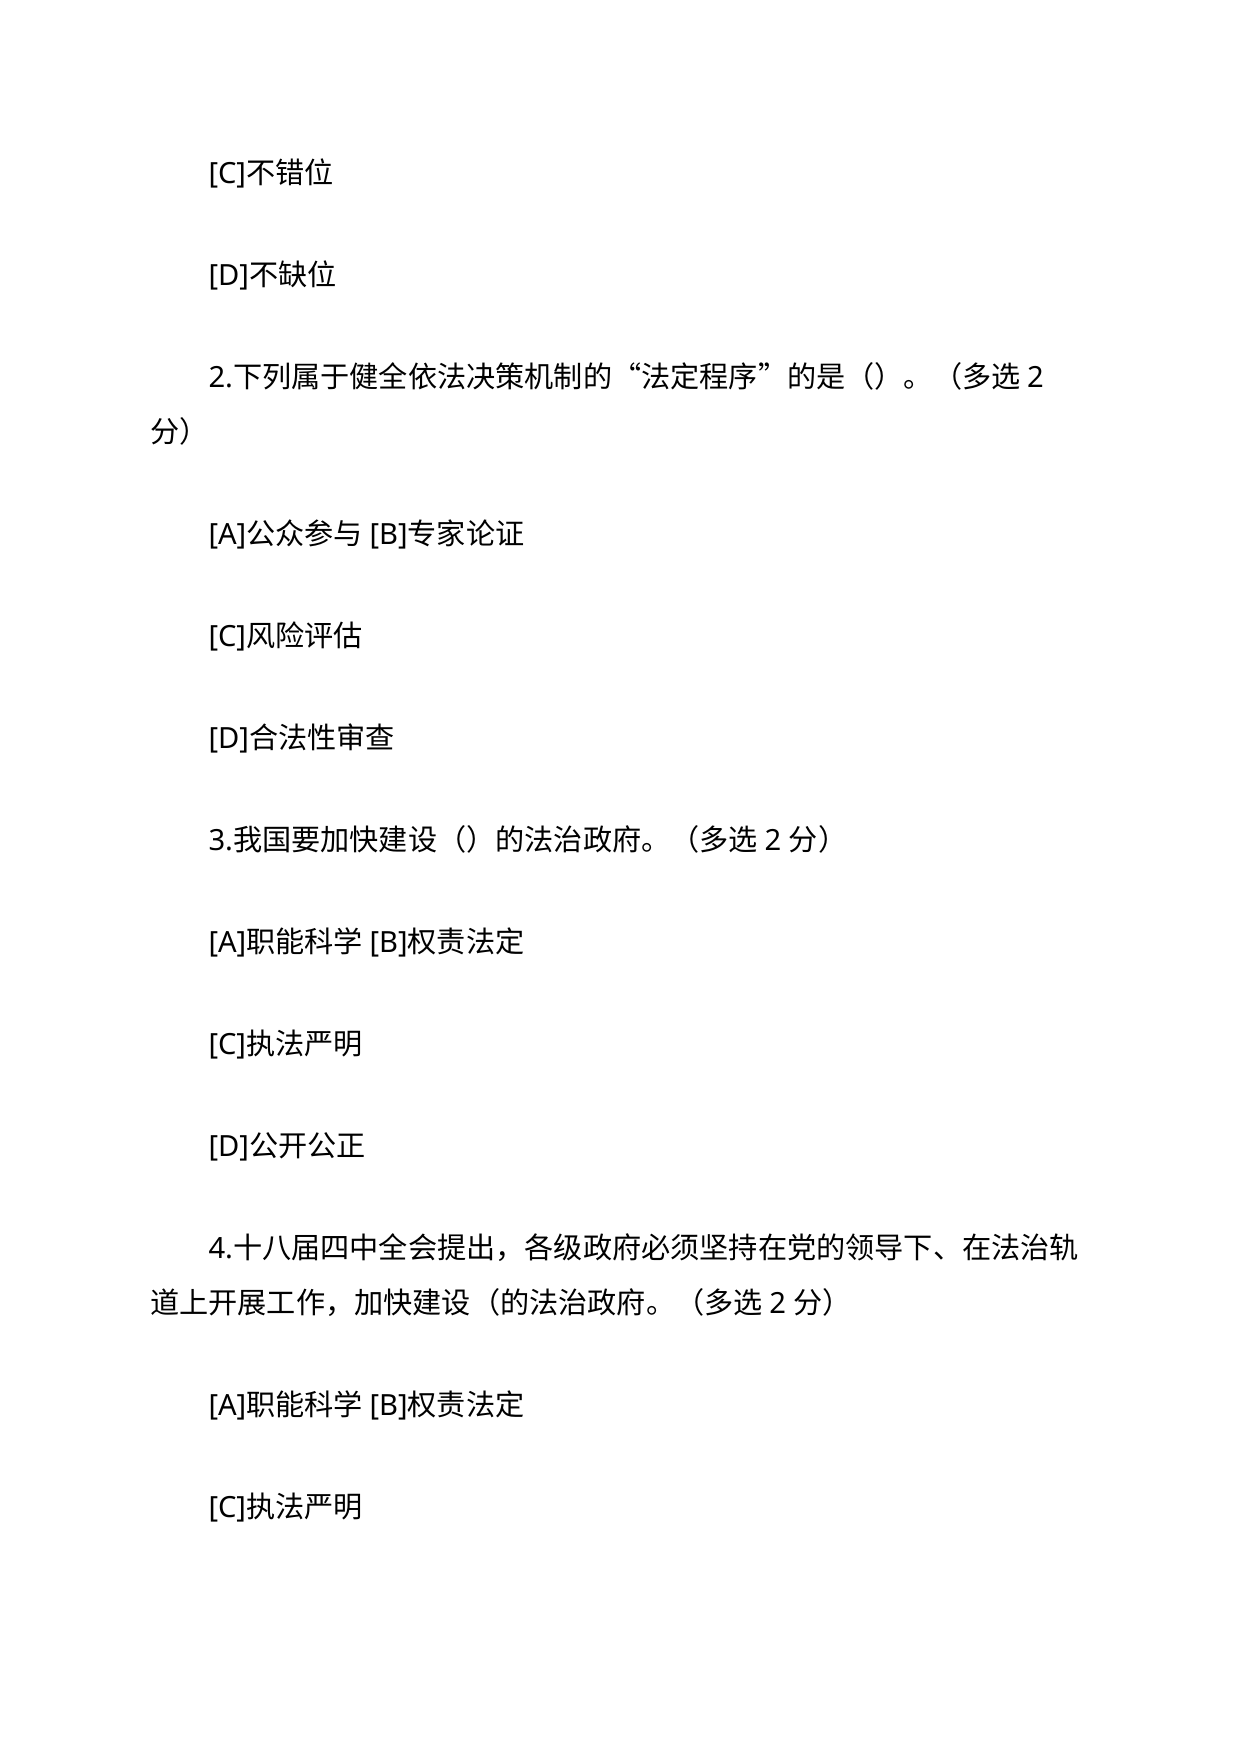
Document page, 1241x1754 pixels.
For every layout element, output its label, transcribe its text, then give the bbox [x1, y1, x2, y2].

text [C]执法严明 [150, 1483, 1090, 1526]
text 4.十八届四中全会提出，各级政府必须坚持在党的领导下、在法治轨道上开展工作，加快建设（的法治政府。（多选 2 分） [150, 1224, 1090, 1322]
text [A]职能科学 [B]权责法定 [150, 919, 1090, 961]
text [C]风险评估 [150, 613, 1090, 655]
text 3.我国要加快建设（）的法治政府。（多选 2 分） [150, 817, 1090, 859]
text [C]不错位 [150, 150, 1090, 192]
text [D]不缺位 [150, 252, 1090, 294]
text [A]公众参与 [B]专家论证 [150, 511, 1090, 553]
text [D]合法性审查 [150, 715, 1090, 757]
text 2.下列属于健全依法决策机制的“法定程序”的是（）。（多选 2 分） [150, 354, 1090, 451]
text [C]执法严明 [150, 1021, 1090, 1063]
text [D]公开公正 [150, 1123, 1090, 1165]
text [A]职能科学 [B]权责法定 [150, 1382, 1090, 1424]
